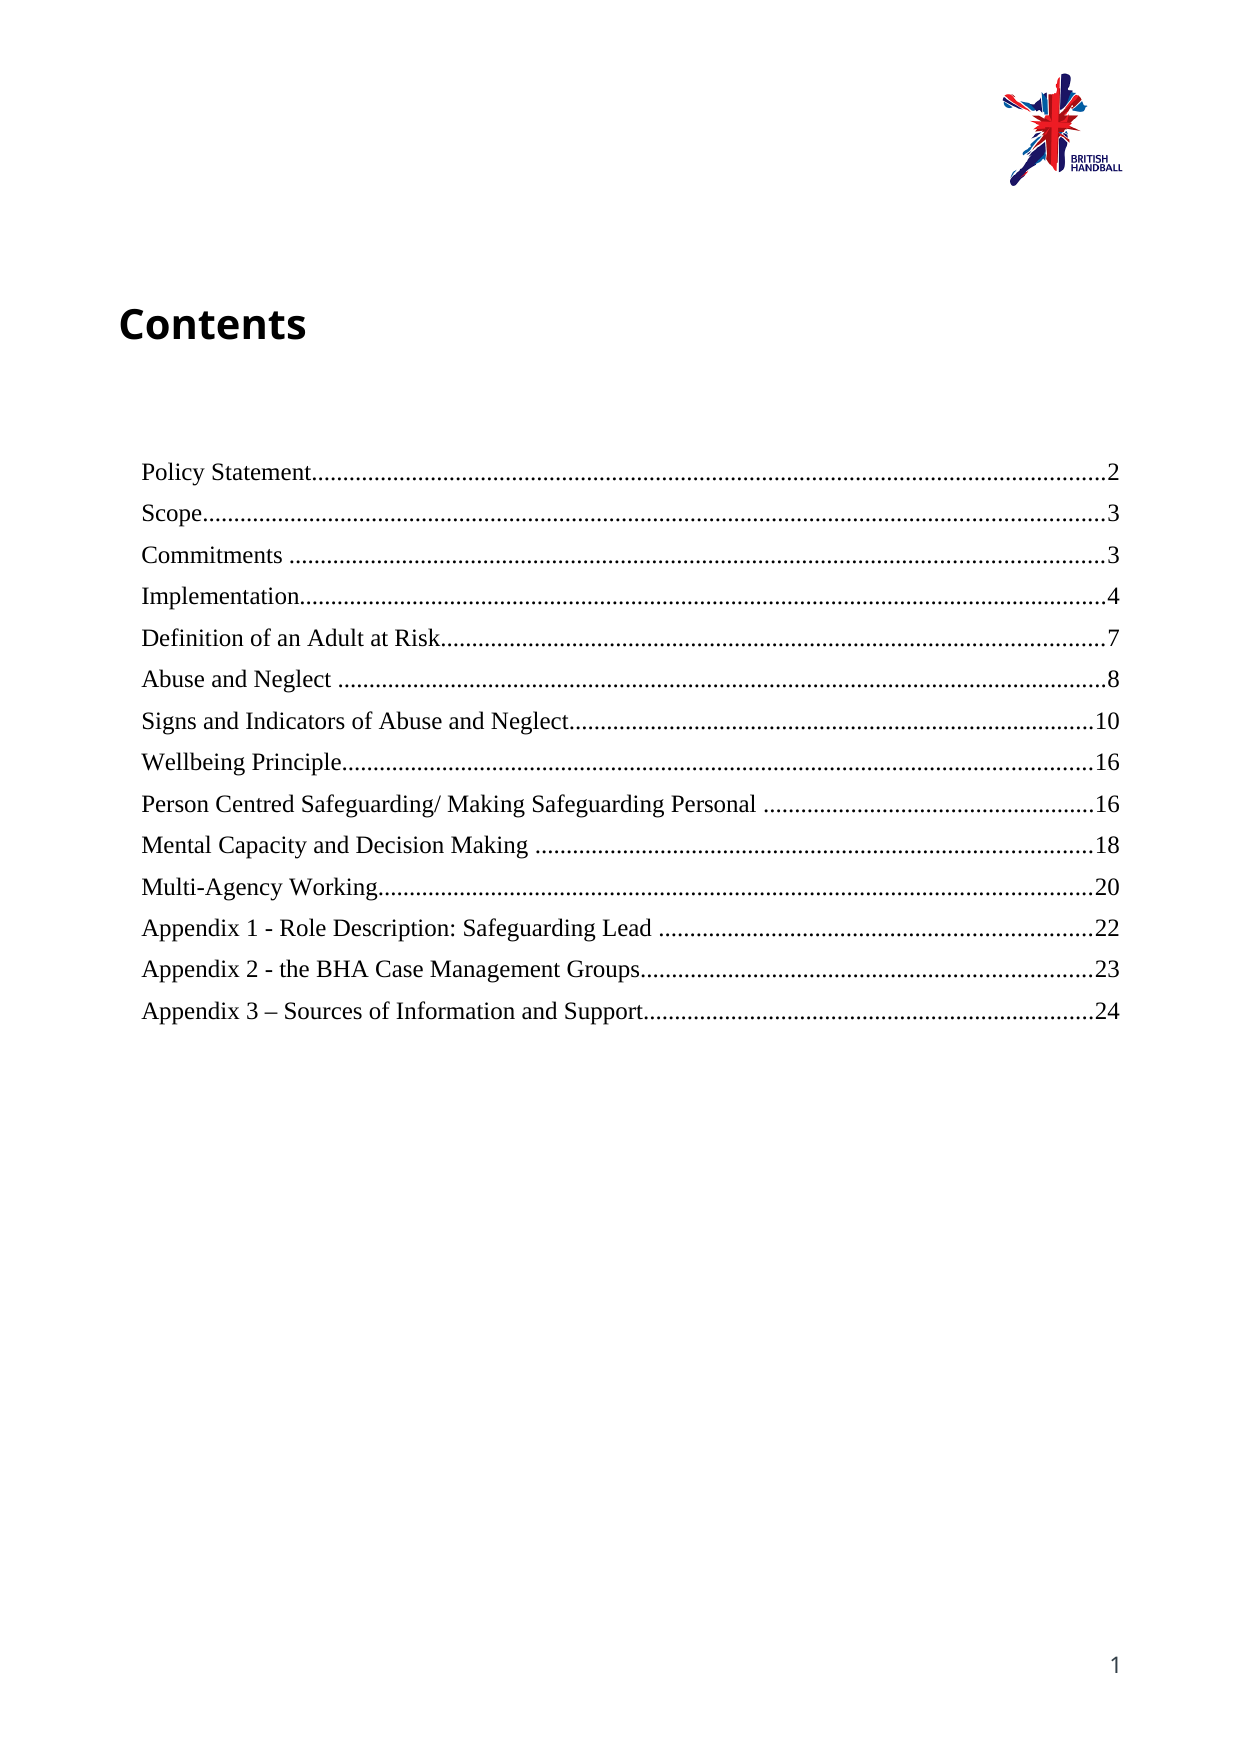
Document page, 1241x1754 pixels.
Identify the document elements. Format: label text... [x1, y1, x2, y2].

text Multi-Agency Working 20 [141, 872, 1122, 900]
text Signs and Indicators of Abuse and Neglect 10 [141, 706, 1122, 734]
text Person Centred Safeguarding/ Making Safeguarding Personal 16 [141, 789, 1122, 817]
text Appendix 1 - Role Description: Safeguarding Lead 22 [141, 913, 1122, 942]
text Abuse and Neglect 8 [141, 664, 1122, 693]
text Definition of an Adult at Risk 7 [141, 623, 1122, 652]
text Scope 3 [141, 498, 1122, 527]
text Appendix 2 - the BHA Case Management Groups 23 [141, 954, 1122, 983]
picture [1002, 73, 1123, 186]
text Appendix 3 – Sources of Information and Support 24 [141, 996, 1122, 1025]
text Implementation 4 [141, 581, 1122, 610]
text Wellbeing Principle 16 [141, 747, 1122, 776]
text Mental Capacity and Decision Making 18 [141, 830, 1122, 859]
subtitle Contents [118, 295, 1122, 352]
text Commitments 3 [141, 540, 1122, 569]
text Policy Statement 2 [141, 457, 1122, 486]
